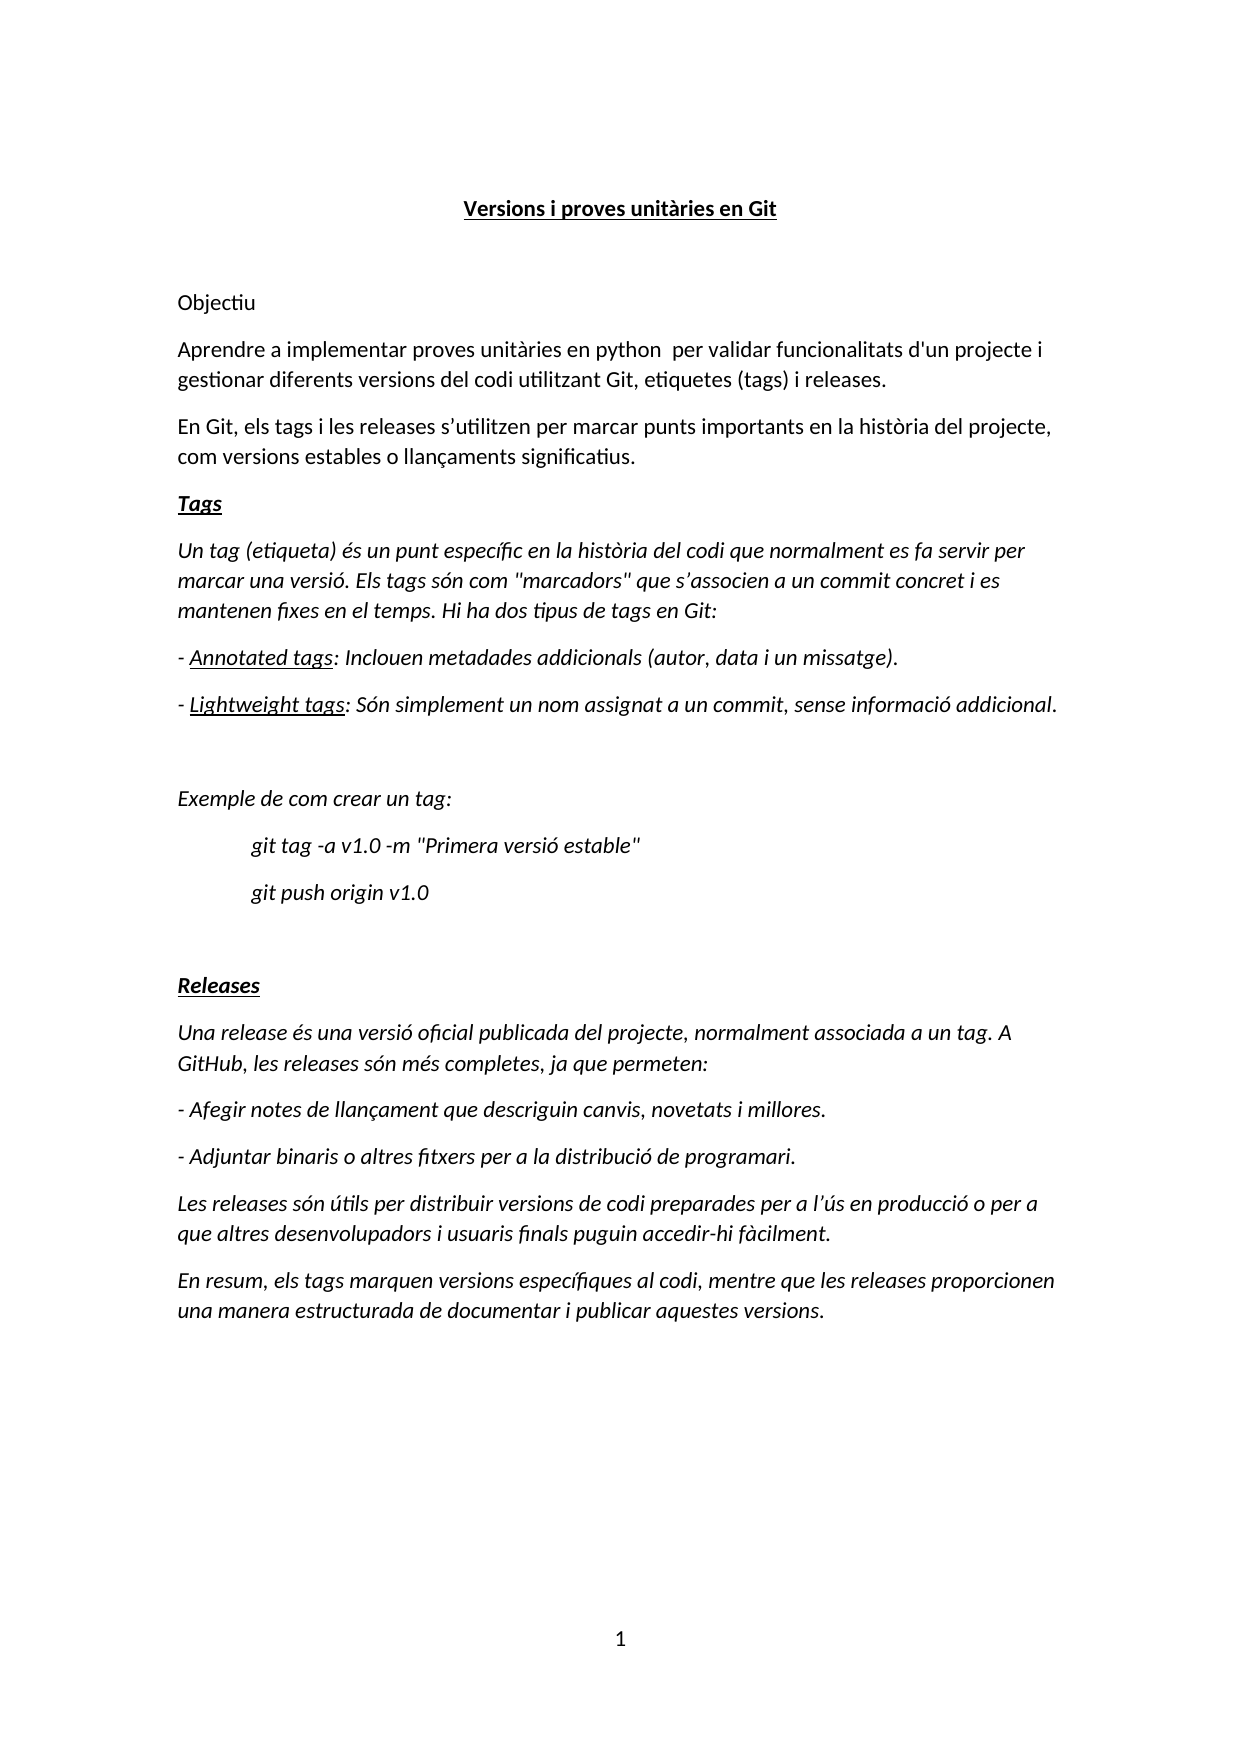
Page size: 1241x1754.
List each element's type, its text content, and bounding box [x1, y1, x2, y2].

text Releases [177, 972, 1063, 999]
text Versions i proves unitàries en Git [177, 194, 1063, 222]
text Objectiu [177, 288, 1063, 316]
text Exemple de com crear un tag: [177, 784, 1063, 812]
text - Lightweight tags: Són simplement un nom assignat a un commit, sense informació addicional. [177, 690, 1063, 718]
text Una release és una versió oficial publicada del projecte, normalment associada a un tag. A GitHub, les releases són més completes, ja que permeten: [177, 1018, 1063, 1077]
text Tags [177, 489, 1063, 517]
text - Annotated tags: Inclouen metadades addicionals (autor, data i un missatge). [177, 643, 1063, 671]
text Aprendre a implementar proves unitàries en python per validar funcionalitats d'un projecte i gestionar diferents versions del codi utilitzant Git, etiquetes (tags) i releases. [177, 335, 1063, 393]
text Un tag (etiqueta) és un punt específic en la història del codi que normalment es fa servir per marcar una versió. Els tags són com "marcadors" que s’associen a un commit concret i es mantenen fixes en el temps. Hi ha dos tipus de tags en Git: [177, 536, 1063, 624]
text - Adjuntar binaris o altres fitxers per a la distribució de programari. [177, 1142, 1063, 1170]
text En Git, els tags i les releases s’utilitzen per marcar punts importants en la història del projecte, com versions estables o llançaments significatius. [177, 412, 1063, 470]
text - Afegir notes de llançament que descriguin canvis, novetats i millores. [177, 1096, 1063, 1123]
text git push origin v1.0 [251, 878, 1063, 906]
text En resum, els tags marquen versions específiques al codi, mentre que les releases proporcionen una manera estructurada de documentar i publicar aquestes versions. [177, 1266, 1063, 1324]
text Les releases són útils per distribuir versions de codi preparades per a l’ús en producció o per a que altres desenvolupadors i usuaris finals puguin accedir-hi fàcilment. [177, 1189, 1063, 1247]
text git tag -a v1.0 -m "Primera versió estable" [251, 831, 1063, 859]
